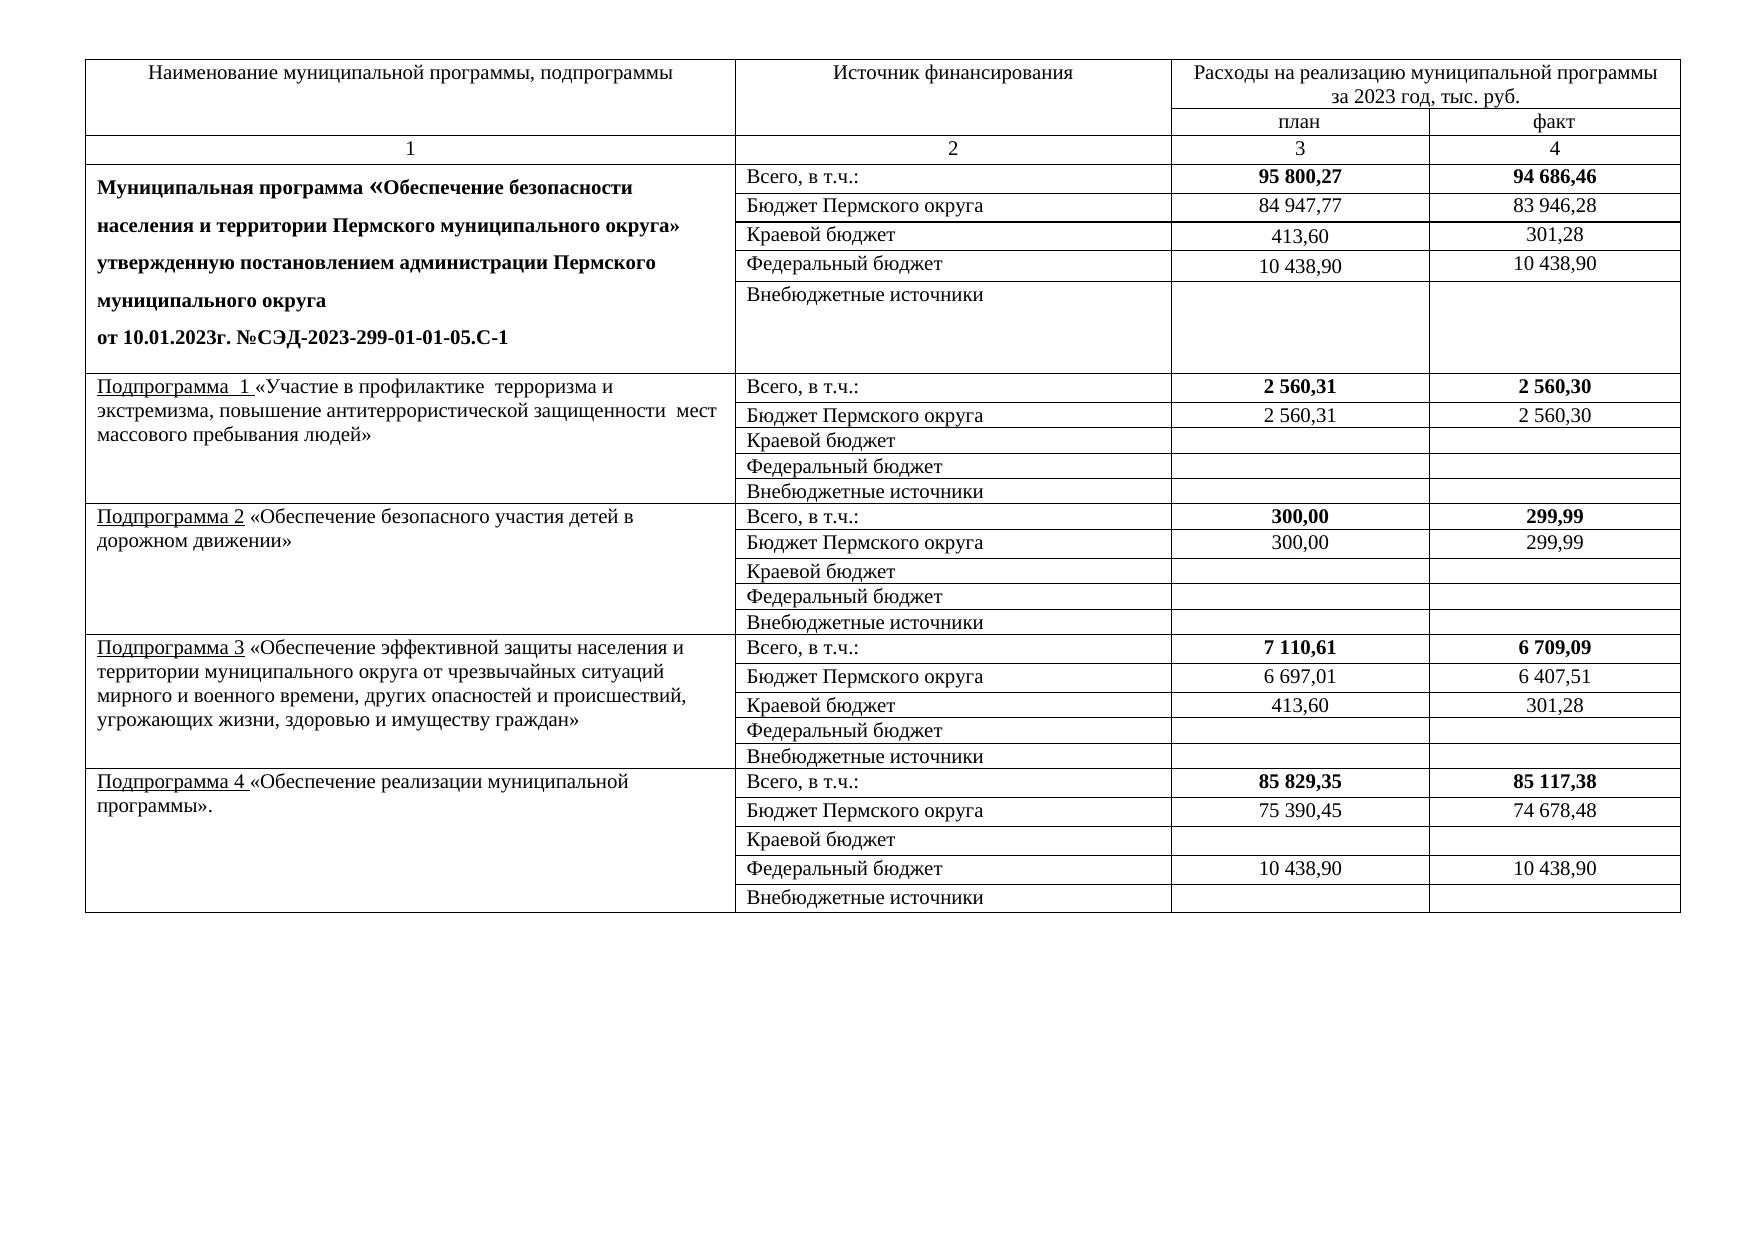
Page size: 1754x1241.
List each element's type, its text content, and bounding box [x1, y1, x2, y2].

table_cell 301,28 [1430, 693, 1680, 717]
table_header Расходы на реализацию муниципальной программы за 2023 год, тыс. руб. [1172, 60, 1680, 108]
table_cell Всего, в т.ч.: [736, 165, 1171, 192]
table_cell 2 560,30 [1430, 374, 1680, 402]
table_cell Бюджет Пермского округа [736, 194, 1171, 221]
table_cell Подпрограмма 2 «Обеспечение безопасного участия детей в дорожном движении» [86, 504, 735, 634]
table_cell Федеральный бюджет [736, 251, 1171, 281]
table_cell Федеральный бюджет [736, 454, 1171, 478]
table_cell Бюджет Пермского округа [736, 530, 1171, 558]
table_cell 75 390,45 [1172, 798, 1429, 826]
table_cell Подпрограмма 1 «Участие в профилактике терроризма и экстремизма, повышение антитеррористической защищенности мест массового пребывания людей» [86, 374, 735, 503]
table_cell 4 [1430, 136, 1680, 163]
table_cell 94 686,46 [1430, 165, 1680, 192]
table_cell Подпрограмма 3 «Обеспечение эффективной защиты населения и территории муниципального округа от чрезвычайных ситуаций мирного и военного времени, других опасностей и происшествий, угрожающих жизни, здоровью и имуществу граждан» [86, 635, 735, 768]
table_cell [1172, 885, 1429, 912]
table_cell план [1172, 109, 1429, 134]
table_cell [1430, 559, 1680, 583]
table_cell 2 560,31 [1172, 403, 1429, 427]
table_cell 299,99 [1430, 530, 1680, 558]
table_cell 301,28 [1430, 223, 1680, 250]
table_cell [1430, 428, 1680, 453]
table_cell Всего, в т.ч.: [736, 769, 1171, 797]
table_header Наименование муниципальной программы, подпрограммы [86, 60, 735, 134]
table_cell [1430, 454, 1680, 478]
table_cell [1172, 479, 1429, 503]
table_cell 10 438,90 [1172, 251, 1429, 281]
table_cell Муниципальная программа «Обеспечение безопасности населения и территории Пермского муниципального округа» утвержденную постановлением администрации Пермского муниципального округа от 10.01.2023г. №СЭД-2023-299-01-01-05.С-1 [86, 165, 735, 373]
table_cell [1172, 428, 1429, 453]
table_cell 300,00 [1172, 530, 1429, 558]
table_cell [1172, 454, 1429, 478]
table_cell Краевой бюджет [736, 693, 1171, 717]
table_cell [1172, 610, 1429, 634]
table_cell [1430, 827, 1680, 855]
table_cell Подпрограмма 4 «Обеспечение реализации муниципальной программы». [86, 769, 735, 912]
table_cell 84 947,77 [1172, 194, 1429, 221]
table_cell Краевой бюджет [736, 827, 1171, 855]
table_cell [1430, 479, 1680, 503]
table_cell Внебюджетные источники [736, 479, 1171, 503]
table_cell 3 [1172, 136, 1429, 163]
table_cell 300,00 [1172, 504, 1429, 529]
table_cell Внебюджетные источники [736, 744, 1171, 768]
table_cell 2 [736, 136, 1171, 163]
table_cell 10 438,90 [1430, 856, 1680, 884]
table_cell 299,99 [1430, 504, 1680, 529]
table_cell 1 [86, 136, 735, 163]
table_cell Краевой бюджет [736, 559, 1171, 583]
table_cell Всего, в т.ч.: [736, 635, 1171, 663]
table_cell Всего, в т.ч.: [736, 504, 1171, 529]
table_cell Краевой бюджет [736, 223, 1171, 250]
table_cell [1172, 827, 1429, 855]
table_cell 6 709,09 [1430, 635, 1680, 663]
table_cell Внебюджетные источники [736, 885, 1171, 912]
table_cell Внебюджетные источники [736, 610, 1171, 634]
table_cell Внебюджетные источники [736, 282, 1171, 373]
table_cell 7 110,61 [1172, 635, 1429, 663]
table_cell [1172, 282, 1429, 373]
table_cell [1172, 744, 1429, 768]
table_cell [1430, 744, 1680, 768]
table_cell 2 560,31 [1172, 374, 1429, 402]
table_cell Федеральный бюджет [736, 718, 1171, 743]
table_cell [1172, 559, 1429, 583]
table_cell 413,60 [1172, 693, 1429, 717]
table_cell [1430, 718, 1680, 743]
table_cell Бюджет Пермского округа [736, 403, 1171, 427]
table_cell [1430, 610, 1680, 634]
table_cell 2 560,30 [1430, 403, 1680, 427]
table_cell [1172, 718, 1429, 743]
table_cell 85 117,38 [1430, 769, 1680, 797]
table_cell 85 829,35 [1172, 769, 1429, 797]
table_cell [1430, 282, 1680, 373]
table_cell Краевой бюджет [736, 428, 1171, 453]
table_cell [1430, 885, 1680, 912]
table_cell Бюджет Пермского округа [736, 798, 1171, 826]
table_cell 74 678,48 [1430, 798, 1680, 826]
table_cell Всего, в т.ч.: [736, 374, 1171, 402]
table_cell 413,60 [1172, 223, 1429, 250]
table_cell 95 800,27 [1172, 165, 1429, 192]
table_header Источник финансирования [736, 60, 1171, 134]
table_cell 10 438,90 [1172, 856, 1429, 884]
table_cell 10 438,90 [1430, 251, 1680, 281]
table_cell 6 407,51 [1430, 664, 1680, 692]
table_cell Бюджет Пермского округа [736, 664, 1171, 692]
table_cell Федеральный бюджет [736, 856, 1171, 884]
table_cell [1430, 584, 1680, 608]
table_cell [1172, 584, 1429, 608]
table_cell Федеральный бюджет [736, 584, 1171, 608]
table_cell 83 946,28 [1430, 194, 1680, 221]
table_cell 6 697,01 [1172, 664, 1429, 692]
table_cell факт [1430, 109, 1680, 134]
